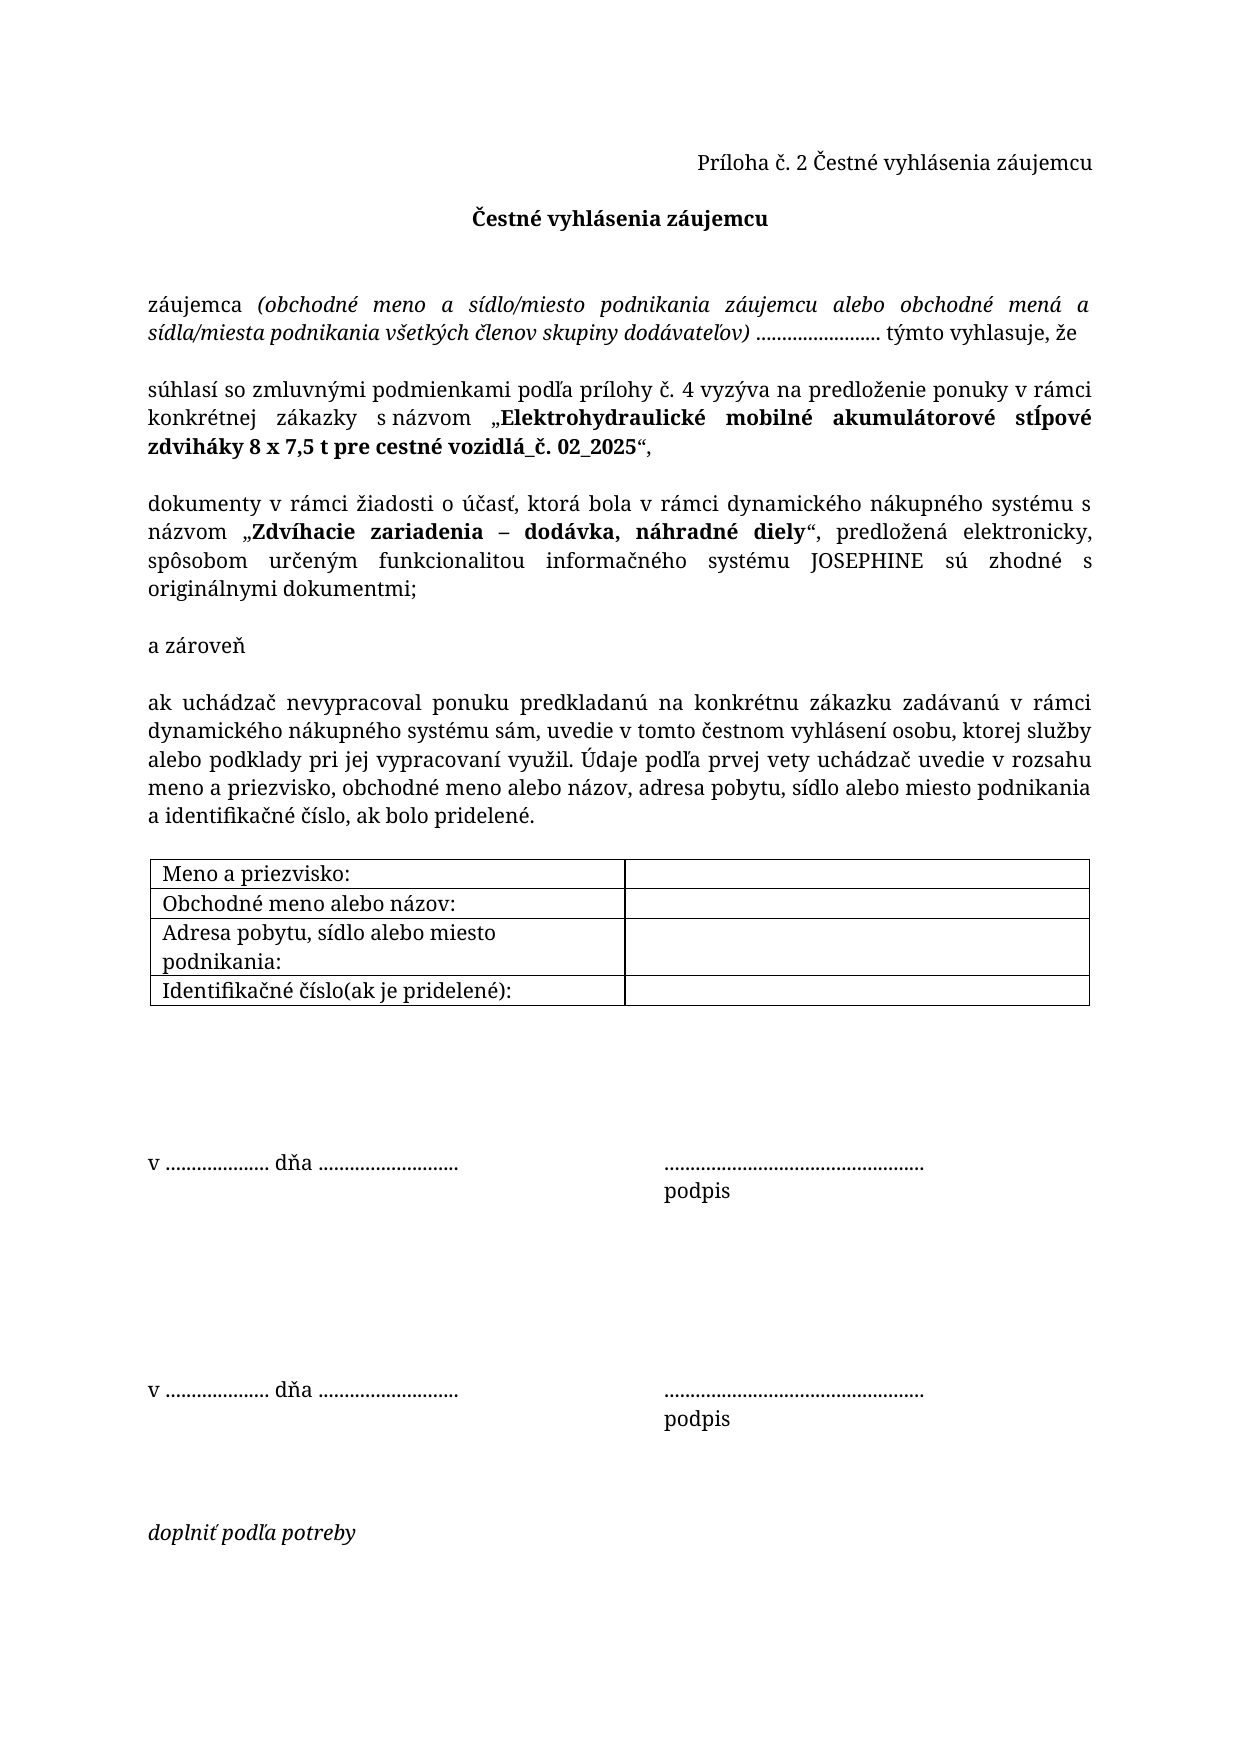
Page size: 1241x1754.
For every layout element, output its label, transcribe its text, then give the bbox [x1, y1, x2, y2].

text podpis [148, 1404, 1093, 1432]
text záujemca (obchodné meno a sídlo/miesto podnikania záujemcu alebo obchodné mená a sídla/miesta podnikania všetkých členov skupiny dodávateľov) ........................ týmto vyhlasuje, že [148, 290, 1093, 347]
table_cell [626, 889, 1089, 917]
table_cell Identifikačné číslo(ak je pridelené): [151, 976, 624, 1005]
table_cell [626, 919, 1089, 975]
table_cell [626, 976, 1089, 1005]
table_cell Adresa pobytu, sídlo alebo miesto podnikania: [151, 919, 624, 975]
text doplniť podľa potreby [148, 1518, 1093, 1546]
text Čestné vyhlásenia záujemcu [148, 204, 1093, 233]
list súhlasí so zmluvnými podmienkami podľa prílohy č. 4 vyzýva na predloženie ponuky v rámci konkrétnej zákazky s názvom „Elektrohydraulické mobilné akumulátorové stĺpové zdviháky 8 x 7,5 t pre cestné vozidlá_č. 02_2025“, [148, 375, 1093, 460]
table_header [626, 860, 1089, 888]
text Príloha č. 2 Čestné vyhlásenia záujemcu [148, 148, 1093, 176]
text ak uchádzač nevypracoval ponuku predkladanú na konkrétnu zákazku zadávanú v rámci dynamického nákupného systému sám, uvedie v tomto čestnom vyhlásení osobu, ktorej služby alebo podklady pri jej vypracovaní využil. Údaje podľa prvej vety uchádzač uvedie v rozsahu meno a priezvisko, obchodné meno alebo názov, adresa pobytu, sídlo alebo miesto podnikania a identifikačné číslo, ak bolo pridelené. [148, 688, 1093, 830]
text dokumenty v rámci žiadosti o účasť, ktorá bola v rámci dynamického nákupného systému s názvom „Zdvíhacie zariadenia – dodávka, náhradné diely“, predložená elektronicky, spôsobom určeným funkcionalitou informačného systému JOSEPHINE sú zhodné s originálnymi dokumentmi; [148, 489, 1093, 603]
text a zároveň [148, 631, 1093, 659]
table_cell Obchodné meno alebo názov: [151, 889, 624, 917]
text podpis [148, 1177, 1093, 1205]
text v .................... dňa ........................... .................................................. [148, 1148, 1093, 1177]
text v .................... dňa ........................... .................................................. [148, 1376, 1093, 1404]
table_header Meno a priezvisko: [151, 860, 624, 888]
